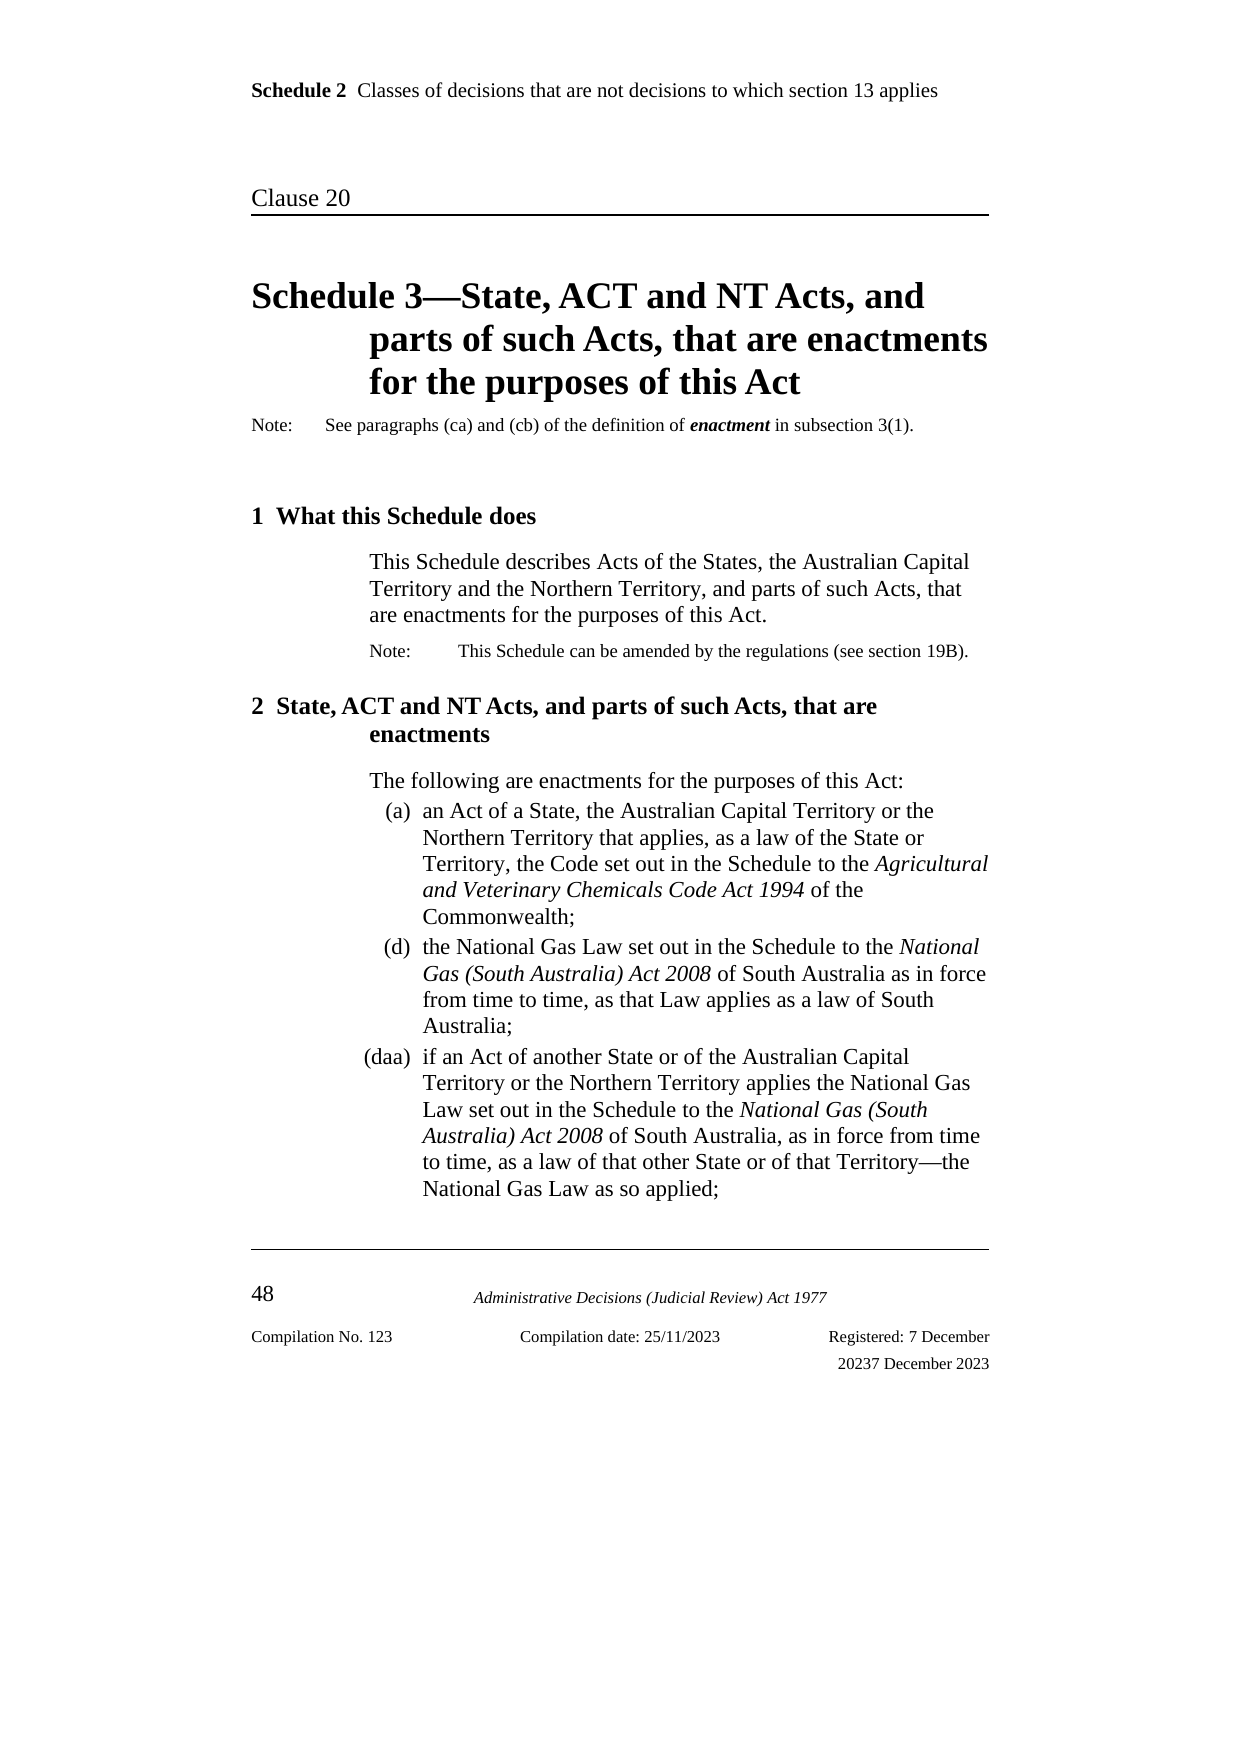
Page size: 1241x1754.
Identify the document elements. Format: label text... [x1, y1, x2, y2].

text Schedule 3—State, ACT and NT Acts, and parts of such Acts, that are enactments for the purposes of this Act [251, 273, 989, 402]
text Note: This Schedule can be amended by the regulations (see section 19B). [369, 640, 989, 662]
text Note: See paragraphs (ca) and (cb) of the definition of enactment in subsection 3(1). [251, 415, 989, 436]
text (daa) if an Act of another State or of the Australian Capital Territory or the Northern Territory applies the National Gas Law set out in the Schedule to the National Gas (South Australia) Act 2008 of South Australia, as in force from time to time, as a law of that other State or of that Territory—the National Gas Law as so applied; [251, 1043, 989, 1201]
text (d) the National Gas Law set out in the Schedule to the National Gas (South Australia) Act 2008 of South Australia as in force from time to time, as that Law applies as a law of South Australia; [251, 933, 989, 1039]
text (a) an Act of a State, the Australian Capital Territory or the Northern Territory that applies, as a law of the State or Territory, the Code set out in the Schedule to the Agricultural and Veterinary Chemicals Code Act 1994 of the Commonwealth; [251, 797, 989, 929]
text The following are enactments for the purposes of this Act: [251, 767, 989, 793]
text 2 State, ACT and NT Acts, and parts of such Acts, that are enactments [251, 691, 989, 748]
text This Schedule describes Acts of the States, the Australian Capital Territory and the Northern Territory, and parts of such Acts, that are enactments for the purposes of this Act. [251, 548, 989, 627]
text 1 What this Schedule does [251, 501, 989, 529]
